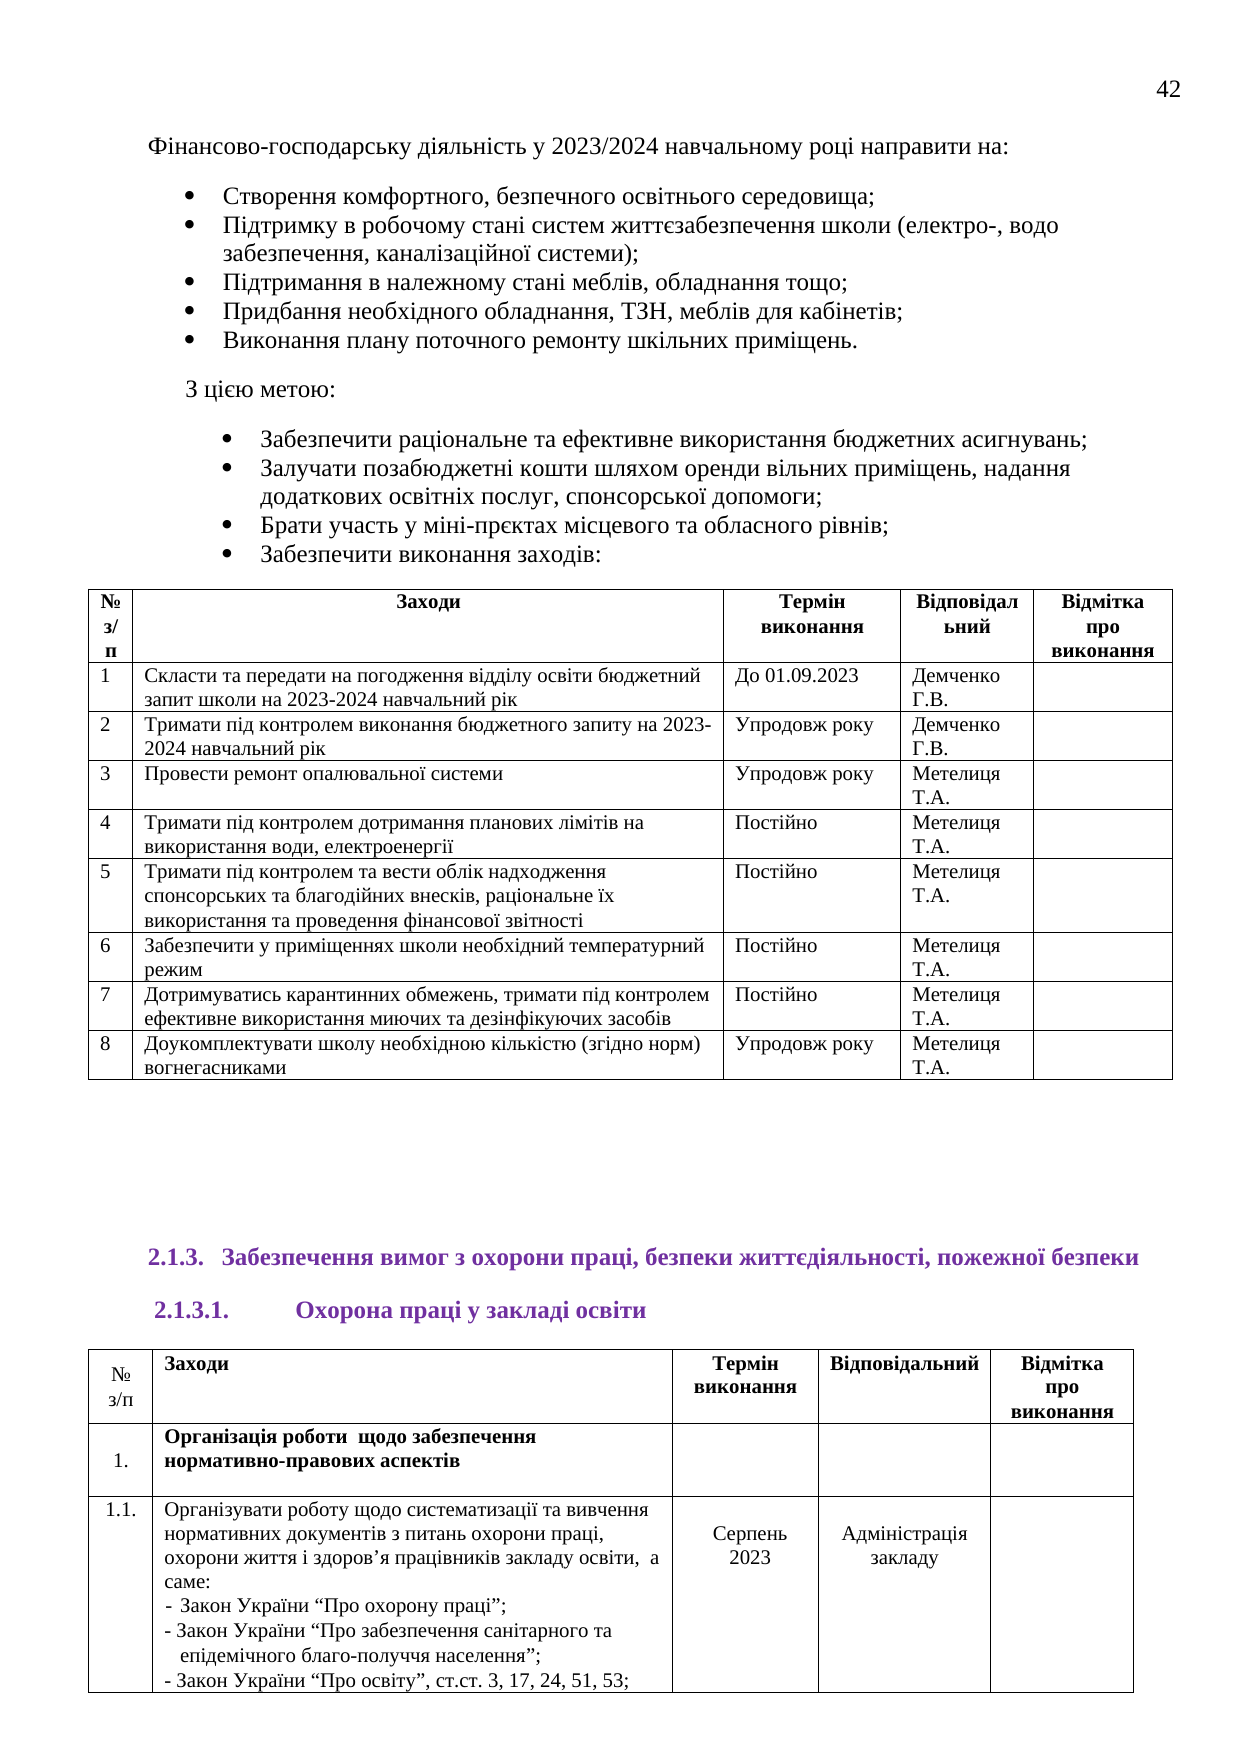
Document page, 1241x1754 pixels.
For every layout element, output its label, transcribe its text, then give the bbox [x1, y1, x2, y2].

table_header № з/п [89, 590, 132, 662]
list Забезпечити раціональне та ефективне використання бюджетних асигнувань; [223, 424, 1181, 453]
table_cell [673, 1424, 818, 1496]
table_cell Тримати під контролем виконання бюджетного запиту на 2023-2024 навчальний рік [133, 712, 723, 760]
table_cell Метелиця Т.А. [901, 810, 1033, 858]
table_cell Метелиця Т.А. [901, 933, 1033, 981]
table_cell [153, 1497, 672, 1692]
table_cell Метелиця Т.А. [901, 761, 1033, 809]
table_cell [1034, 859, 1172, 932]
table_cell [1034, 1031, 1172, 1079]
table_header Заходи [153, 1350, 672, 1423]
table_cell Постійно [724, 810, 900, 858]
list Виконання плану поточного ремонту шкільних приміщень. [185, 325, 1181, 353]
table_cell Демченко Г.В. [901, 663, 1033, 711]
list Забезпечити виконання заходів: [223, 539, 1181, 568]
table_cell [1034, 712, 1172, 760]
table_header Відповідальний [901, 590, 1033, 662]
table_cell Забезпечити у приміщеннях школи необхідний температурний режим [133, 933, 723, 981]
table_cell Тримати під контролем дотримання планових лімітів на використання води, електроенергії [133, 810, 723, 858]
table_cell 8 [89, 1031, 132, 1079]
table_header Відмітка про виконання [1034, 590, 1172, 662]
text 2.1.3.1. Охорона праці у закладі освіти [148, 1296, 1181, 1324]
table_cell 3 [89, 761, 132, 809]
list Придбання необхідного обладнання, ТЗН, меблів для кабінетів; [185, 296, 1181, 325]
table_header Заходи [133, 590, 723, 662]
table_cell Скласти та передати на погодження відділу освіти бюджетний запит школи на 2023-2024 навчальний рік [133, 663, 723, 711]
list Залучати позабюджетні кошти шляхом оренди вільних приміщень, надання додаткових освітніх послуг, спонсорської допомоги; [223, 453, 1181, 510]
table_header Термін виконання [673, 1350, 818, 1423]
list Створення комфортного, безпечного освітнього середовища; [185, 181, 1181, 210]
table_cell Демченко Г.В. [901, 712, 1033, 760]
table_cell Метелиця Т.А. [901, 859, 1033, 932]
table_cell Упродовж року [724, 712, 900, 760]
table_cell Упродовж року [724, 1031, 900, 1079]
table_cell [819, 1497, 990, 1692]
table_cell 4 [89, 810, 132, 858]
table_cell 1.1. [89, 1497, 152, 1692]
table_cell Тримати під контролем та вести облік надходження спонсорських та благодійних внесків, раціональне їх використання та проведення фінансової звітності [133, 859, 723, 932]
text 2.1.3. Забезпечення вимог з охорони праці, безпеки життєдіяльності, пожежної безпеки [148, 1242, 1181, 1270]
table_cell [1034, 810, 1172, 858]
text Фінансово-господарську діяльність у 2023/2024 навчальному році направити на: [148, 131, 1181, 160]
table_cell 1 [89, 663, 132, 711]
list Підтримку в робочому стані систем життєзабезпечення школи (електро-, водо забезпечення, каналізаційної системи); [185, 210, 1181, 267]
table_cell Метелиця Т.А. [901, 1031, 1033, 1079]
table_cell До 01.09.2023 [724, 663, 900, 711]
table_cell Постійно [724, 982, 900, 1030]
table_cell [1034, 663, 1172, 711]
text З цією метою: [185, 374, 1181, 403]
list Підтримання в належному стані меблів, обладнання тощо; [185, 267, 1181, 296]
table_header Відповідальний [819, 1350, 990, 1423]
table_cell Дотримуватись карантинних обмежень, тримати під контролем ефективне використання миючих та дезінфікуючих засобів [133, 982, 723, 1030]
table_header № з/п [89, 1350, 152, 1423]
table_cell Постійно [724, 859, 900, 932]
table_cell 1. [89, 1424, 152, 1496]
table_cell Серпень 2023 [673, 1497, 818, 1692]
table_cell Метелиця Т.А. [901, 982, 1033, 1030]
table_cell Організація роботи щодо забезпечення нормативно-правових аспектів [153, 1424, 672, 1496]
table_cell [819, 1424, 990, 1496]
table_cell Доукомплектувати школу необхідною кількістю (згідно норм) вогнегасниками [133, 1031, 723, 1079]
table_cell 7 [89, 982, 132, 1030]
table_header Термін виконання [724, 590, 900, 662]
table_cell [991, 1497, 1133, 1692]
table_cell [1034, 933, 1172, 981]
table_cell 2 [89, 712, 132, 760]
table_cell 6 [89, 933, 132, 981]
table_cell [1034, 761, 1172, 809]
table_header Відмітка про виконання [991, 1350, 1133, 1423]
table_cell 5 [89, 859, 132, 932]
table_cell Упродовж року [724, 761, 900, 809]
table_cell Постійно [724, 933, 900, 981]
table_cell [991, 1424, 1133, 1496]
list Брати участь у міні-прєктах місцевого та обласного рівнів; [223, 510, 1181, 539]
table_cell Провести ремонт опалювальної системи [133, 761, 723, 809]
table_cell [1034, 982, 1172, 1030]
